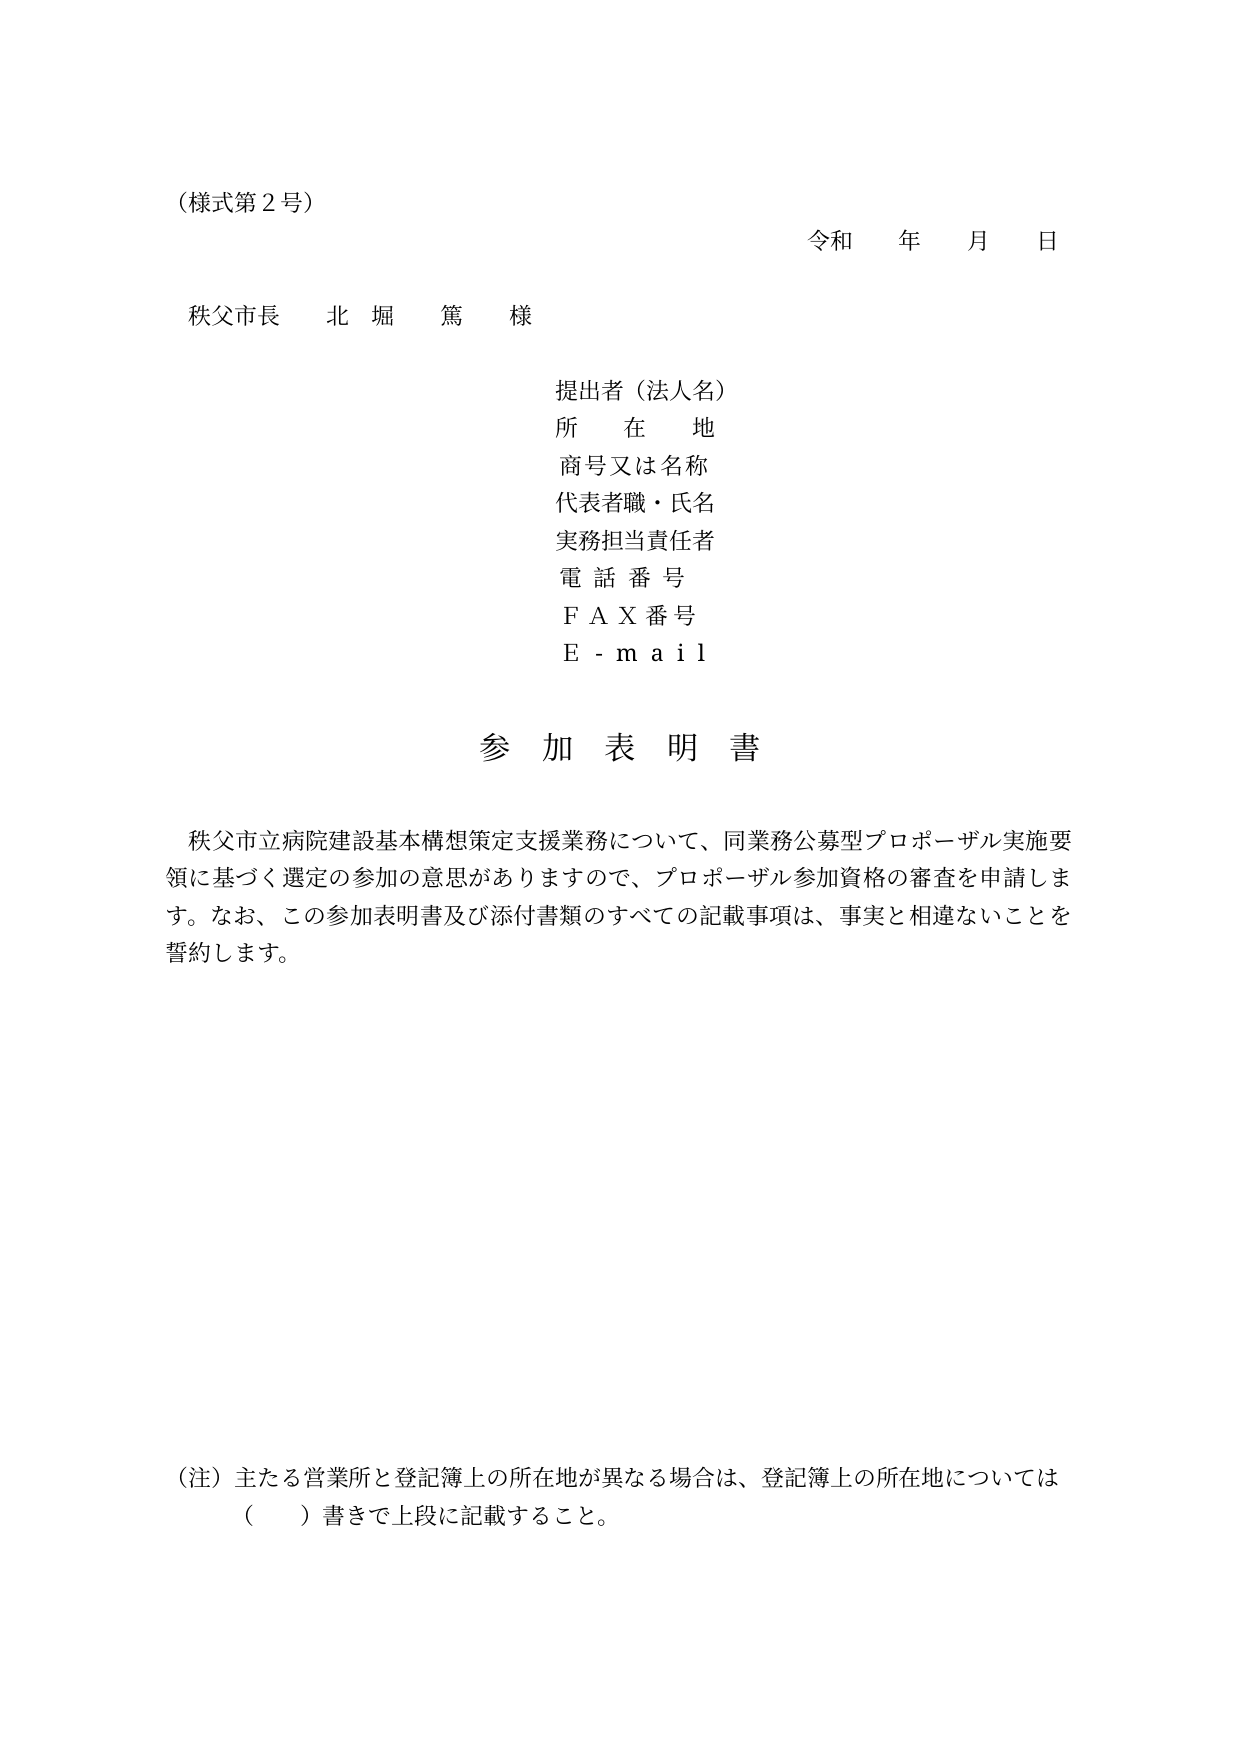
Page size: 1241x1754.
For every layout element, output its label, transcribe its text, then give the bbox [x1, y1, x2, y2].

text （様式第２号） [165, 183, 1075, 221]
text 実務担当責任者 [165, 521, 1075, 558]
text 商号又は名称 [165, 446, 1075, 483]
text 代表者職・氏名 [165, 483, 1075, 521]
text 秩父市立病院建設基本構想策定支援業務について、同業務公募型プロポーザル実施要領に基づく選定の参加の意思がありますので、プロポーザル参加資格の審査を申請します。なお、この参加表明書及び添付書類のすべての記載事項は、事実と相違ないことを誓約します。 [165, 821, 1075, 971]
text 参 加 表 明 書 [165, 708, 1075, 783]
text 所 在 地 [165, 408, 1075, 446]
text （注）主たる営業所と登記簿上の所在地が異なる場合は、登記簿上の所在地については [165, 1458, 1075, 1496]
text 提出者（法人名） [165, 371, 1075, 408]
text 秩父市長 北 堀 篤 様 [165, 296, 1075, 333]
text Ｅ-mail [165, 633, 1075, 671]
text 電話番号 [165, 558, 1075, 596]
text ＦＡＸ番号 [165, 596, 1075, 633]
text 令和 年 月 日 [165, 221, 1075, 258]
text （ ）書きで上段に記載すること。 [231, 1496, 1075, 1533]
